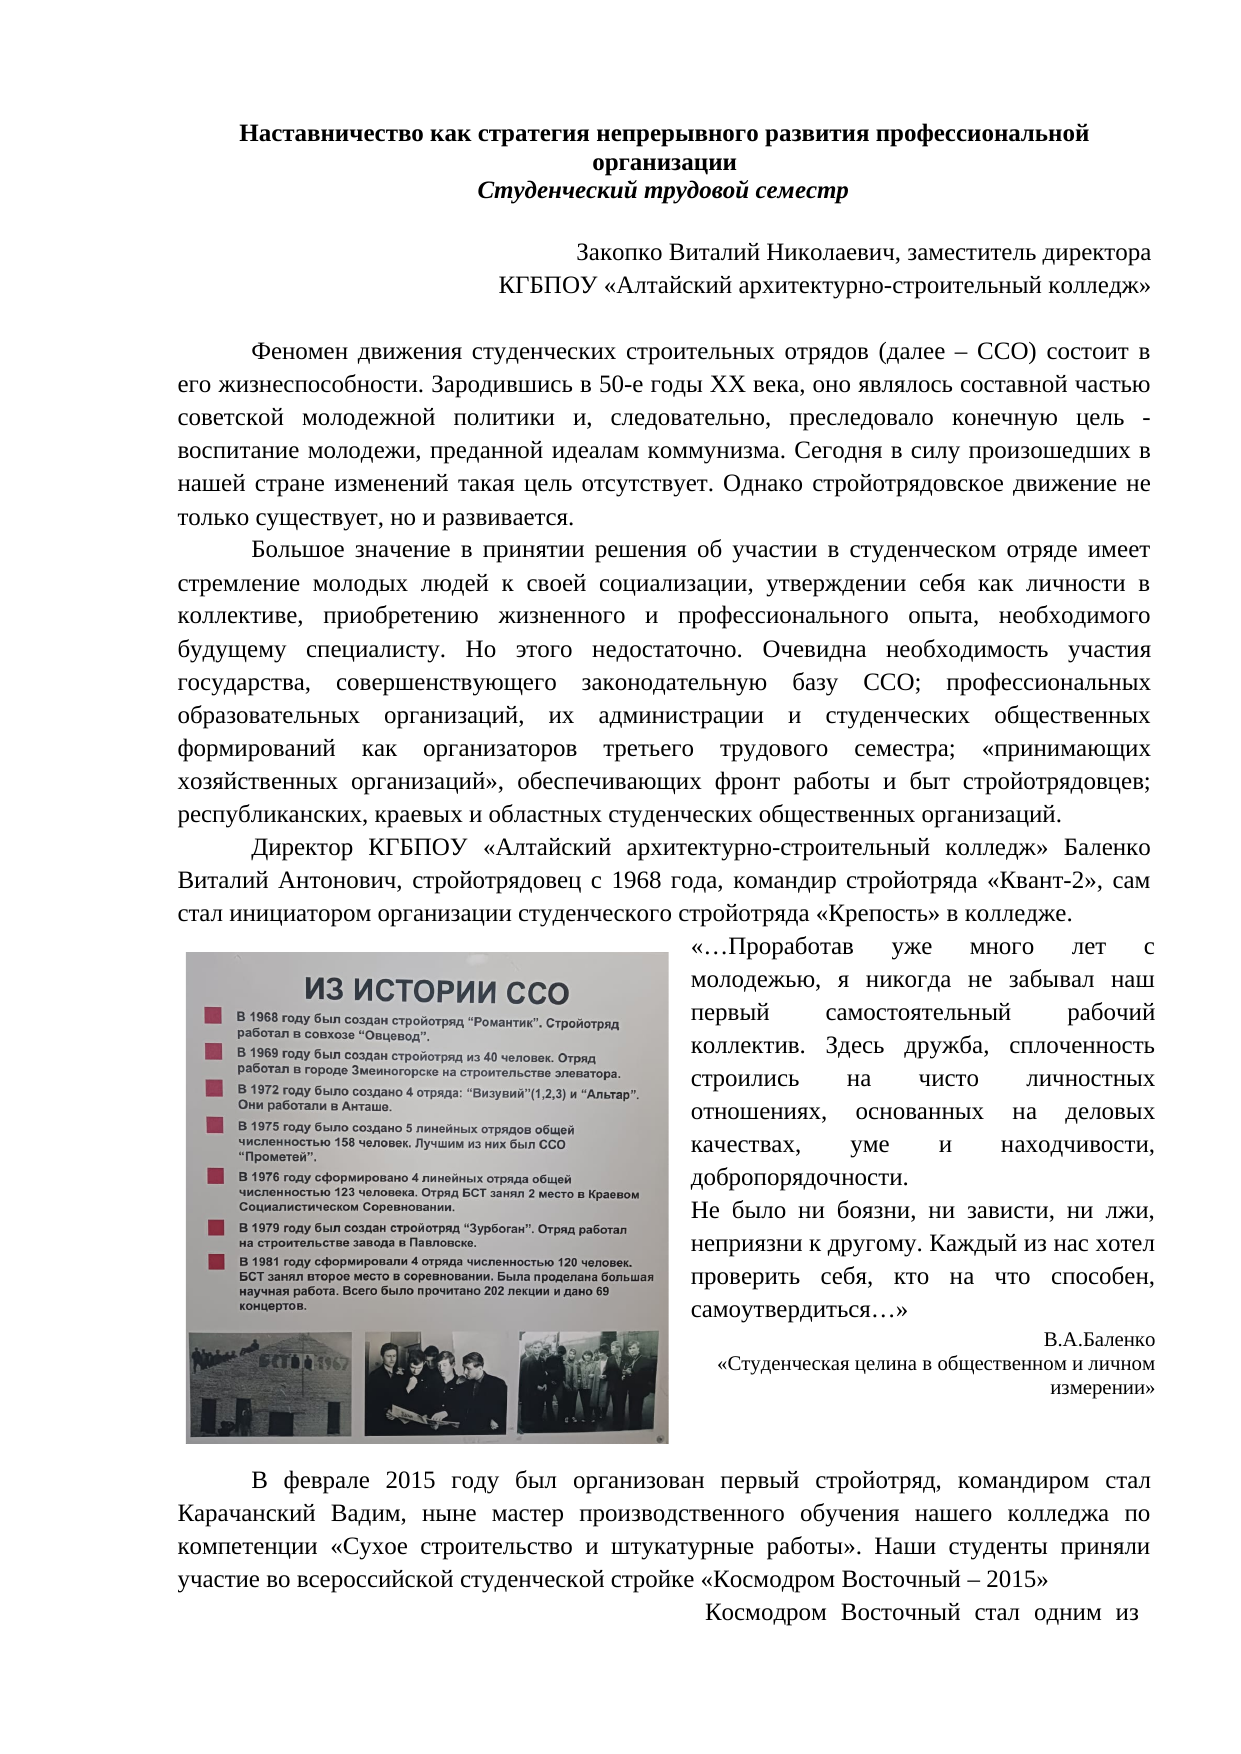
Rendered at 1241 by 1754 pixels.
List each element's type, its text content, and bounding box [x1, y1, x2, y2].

text В феврале 2015 году был организован первый стройотряд, командиром стал Карачанский Вадим, ныне мастер производственного обучения нашего колледжа по компетенции «Сухое строительство и штукатурные работы». Наши студенты приняли участие во всероссийской студенческой стройке «Космодром Восточный – 2015» [177, 1465, 1152, 1593]
table_header «…Проработав уже много лет с молодежью, я никогда не забывал наш первый самостоятельный рабочий коллектив. Здесь дружба, сплоченность строились на чисто личностных отношениях, основанных на деловых качествах, уме и находчивости, добропорядочности. Не было ни боязни, ни зависти, ни лжи, неприязни к другому. Каждый из нас хотел проверить себя, кто на что способен, самоутвердиться…» В.А.Баленко «Студенческая целина в общественном и личном измерении» [679, 931, 1167, 1399]
text Закопко Виталий Николаевич, заместитель директора [177, 237, 1152, 266]
picture [185, 952, 669, 1444]
text Большое значение в принятии решения об участии в студенческом отряде имеет стремление молодых людей к своей социализации, утверждении себя как личности в коллективе, приобретению жизненного и профессионального опыта, необходимого будущему специалисту. Но этого недостаточно. Очевидна необходимость участия государства, совершенствующего законодательную базу ССО; профессиональных образовательных организаций, их администрации и студенческих общественных формирований как организаторов третьего трудового семестра; «принимающих хозяйственных организаций», обеспечивающих фронт работы и быт стройотрядовцев; республиканских, краевых и областных студенческих общественных организаций. [177, 534, 1152, 827]
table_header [620, 1598, 1151, 1626]
text Директор КГБПОУ «Алтайский архитектурно-строительный колледж» Баленко Виталий Антонович, стройотрядовец с 1968 года, командир стройотряда «Квант-2», сам стал инициатором организации студенческого стройотряда «Крепость» в колледже. [177, 832, 1152, 927]
text Феномен движения студенческих строительных отрядов (далее – ССО) состоит в его жизнеспособности. Зародившись в 50-е годы ХХ века, оно являлось составной частью советской молодежной политики и, следовательно, преследовало конечную цель - воспитание молодежи, преданной идеалам коммунизма. Сегодня в силу произошедших в нашей стране изменений такая цель отсутствует. Однако стройотрядовское движение не только существует, но и развивается. [177, 336, 1152, 530]
text Наставничество как стратегия непрерывного развития профессиональной организации [177, 118, 1152, 176]
text Студенческий трудовой семестр [177, 176, 1152, 204]
text КГБПОУ «Алтайский архитектурно-строительный колледж» [177, 270, 1152, 299]
